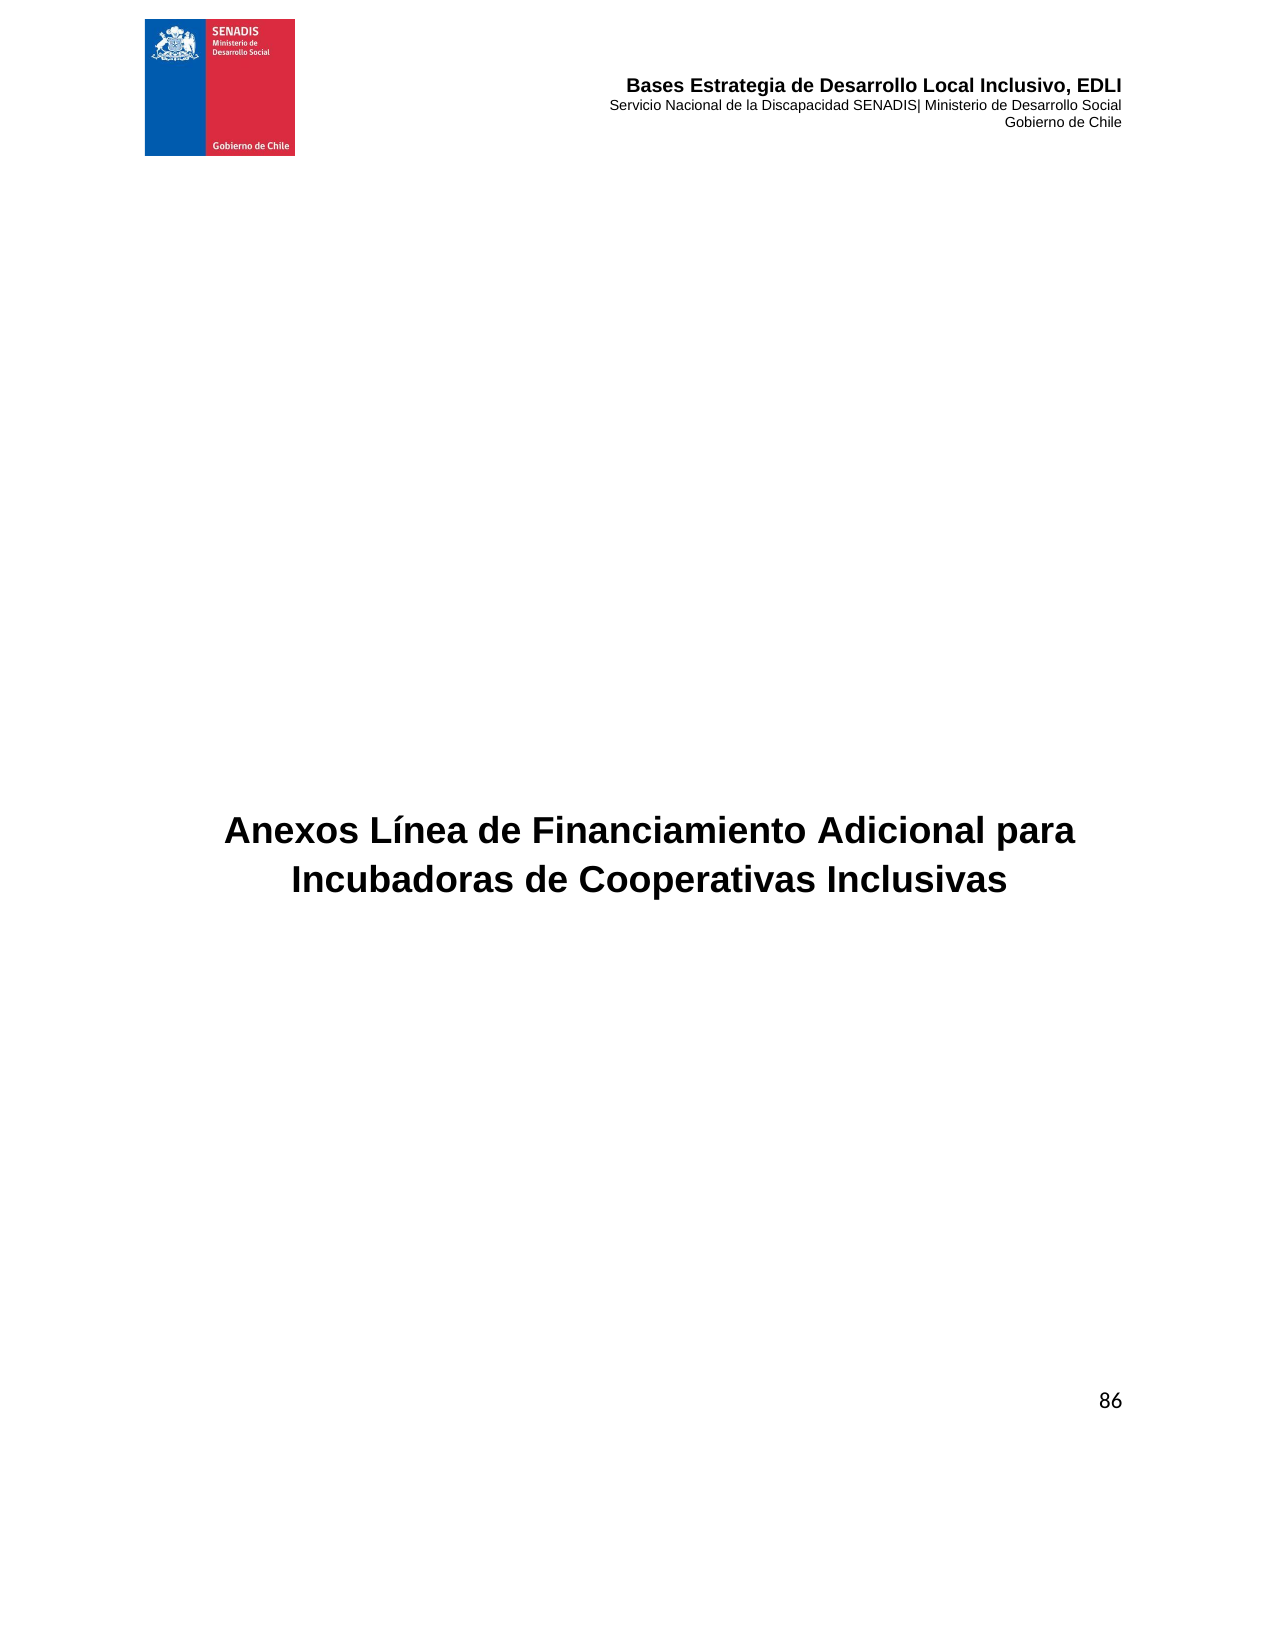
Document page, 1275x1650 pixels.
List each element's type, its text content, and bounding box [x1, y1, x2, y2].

picture [144, 19, 295, 156]
subtitle Anexos Línea de Financiamiento Adicional para Incubadoras de Cooperativas Inclusivas [177, 808, 1122, 901]
